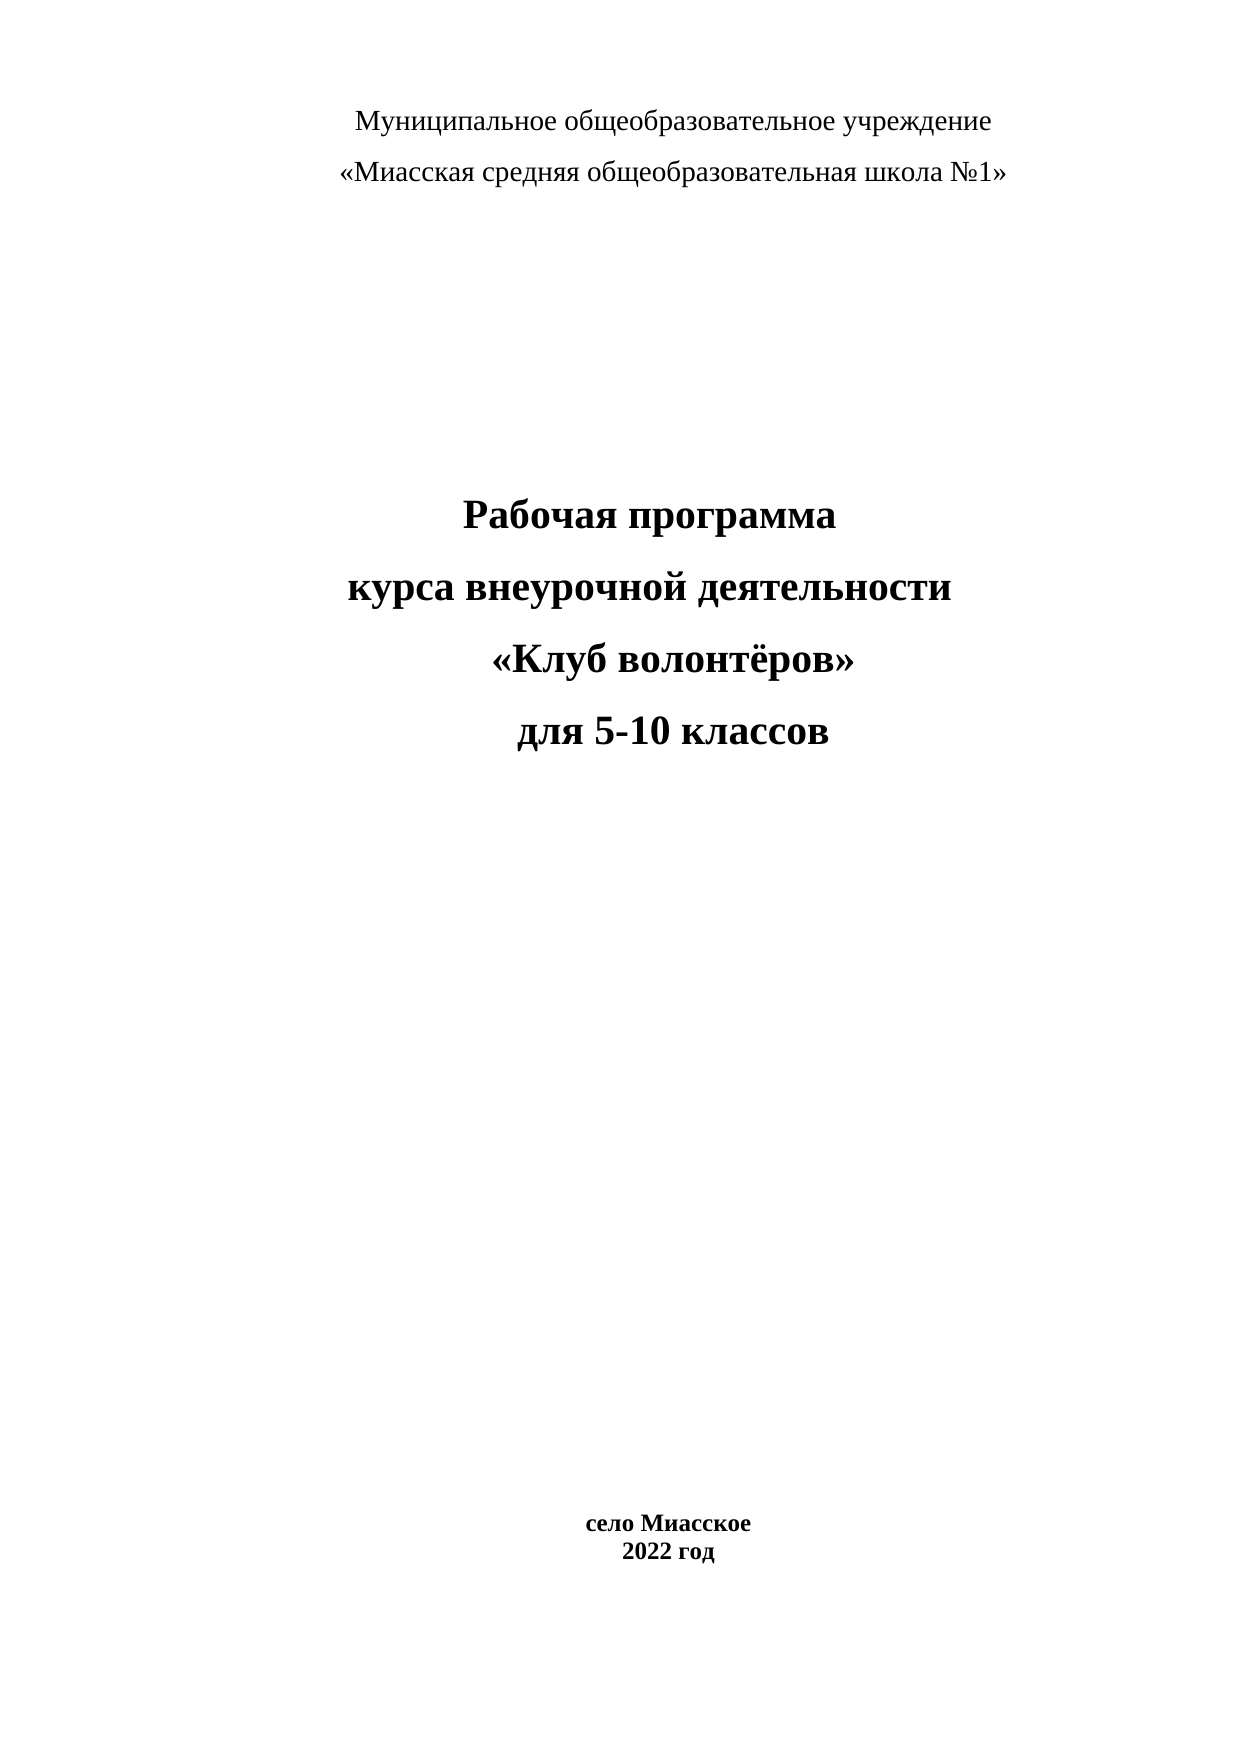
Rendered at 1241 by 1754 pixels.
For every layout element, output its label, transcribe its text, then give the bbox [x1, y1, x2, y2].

text 2022 год [170, 1536, 1166, 1565]
text Рабочая программа [133, 490, 1166, 538]
text «Миасская средняя общеобразовательная школа №1» [133, 154, 1166, 187]
text курса внеурочной деятельности [133, 562, 1166, 609]
text «Клуб волонтёров» [133, 633, 1166, 681]
text село Миасское [170, 1508, 1166, 1536]
text для 5-10 классов [133, 705, 1166, 753]
text Муниципальное общеобразовательное учреждение [133, 103, 1166, 137]
